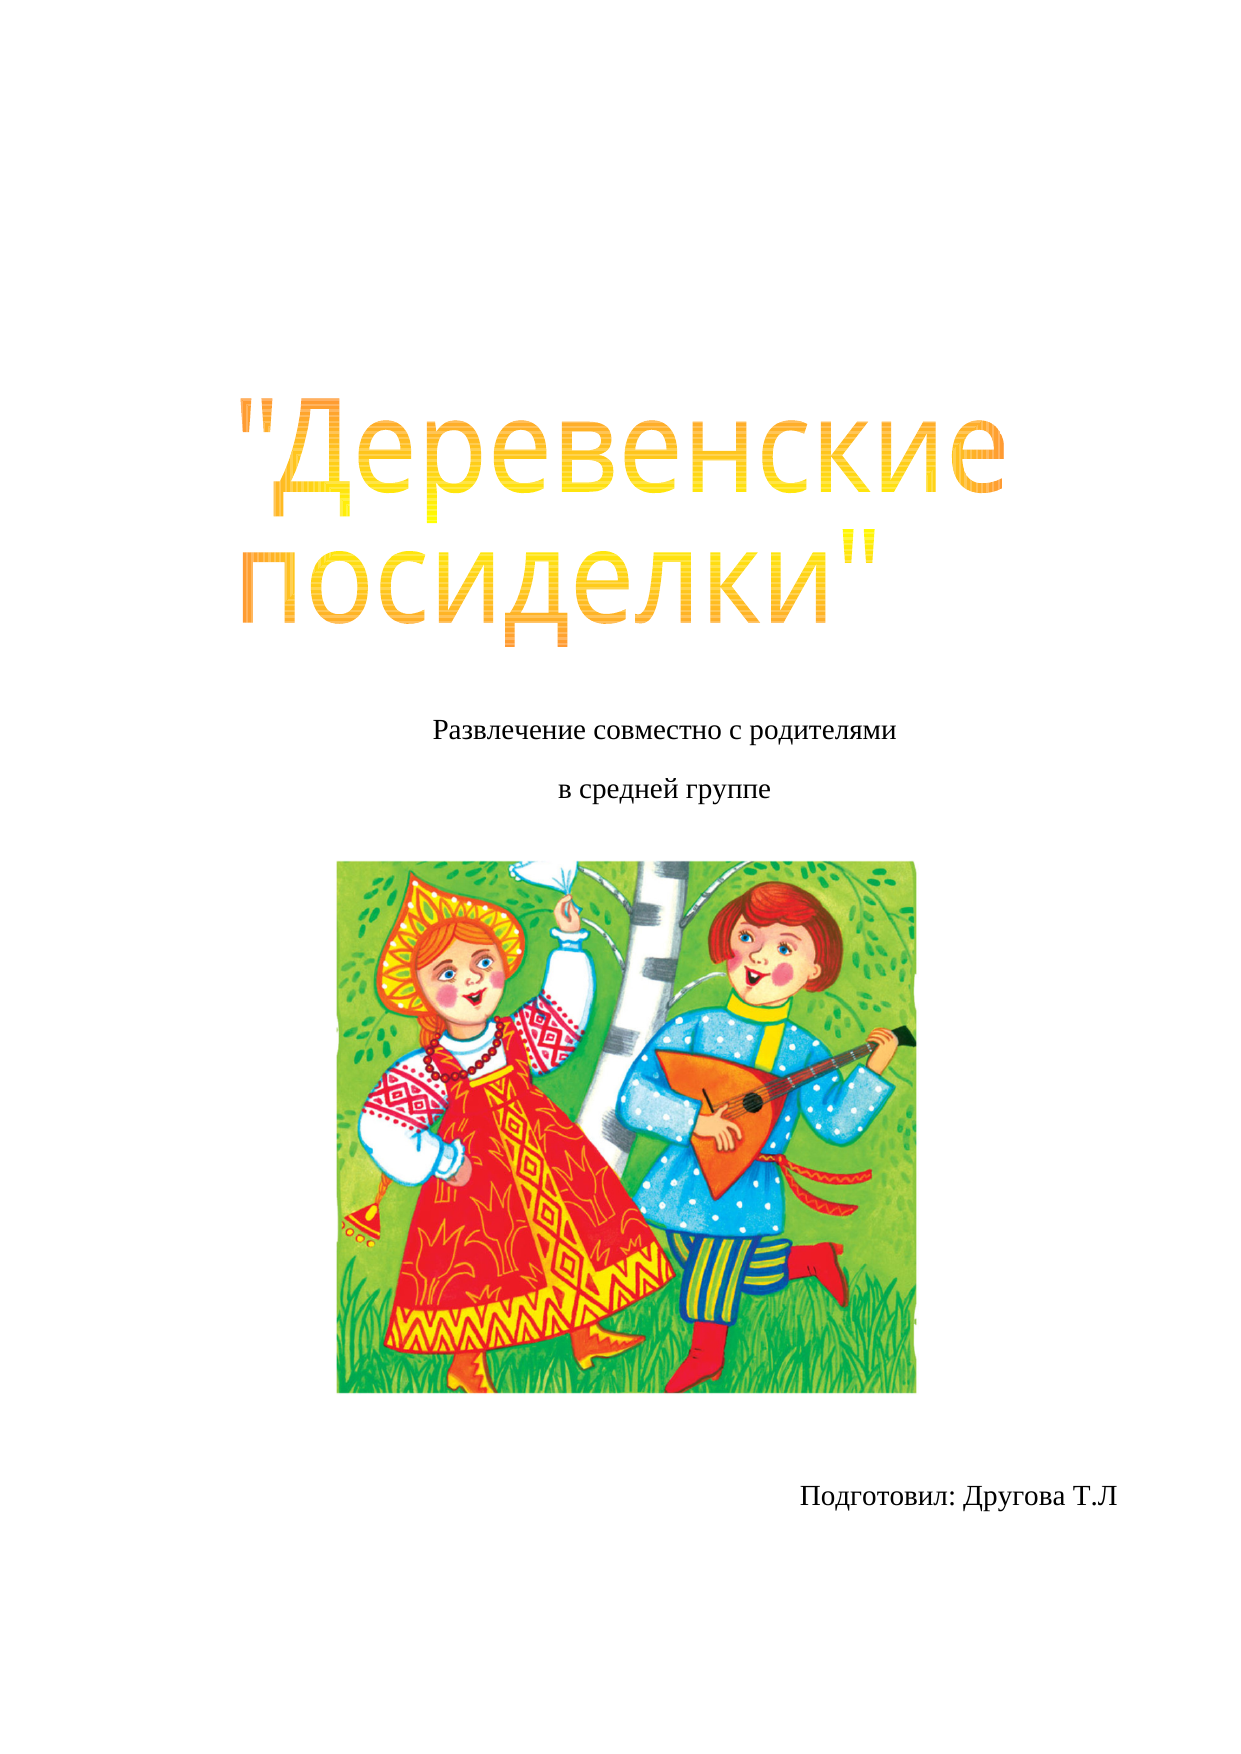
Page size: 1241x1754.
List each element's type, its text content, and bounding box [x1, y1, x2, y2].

text Развлечение совместно с родителями [177, 712, 1152, 745]
picture [334, 860, 919, 1395]
text в средней группе [177, 771, 1152, 805]
text Подготовил: Другова Т.Л [177, 1478, 1152, 1512]
